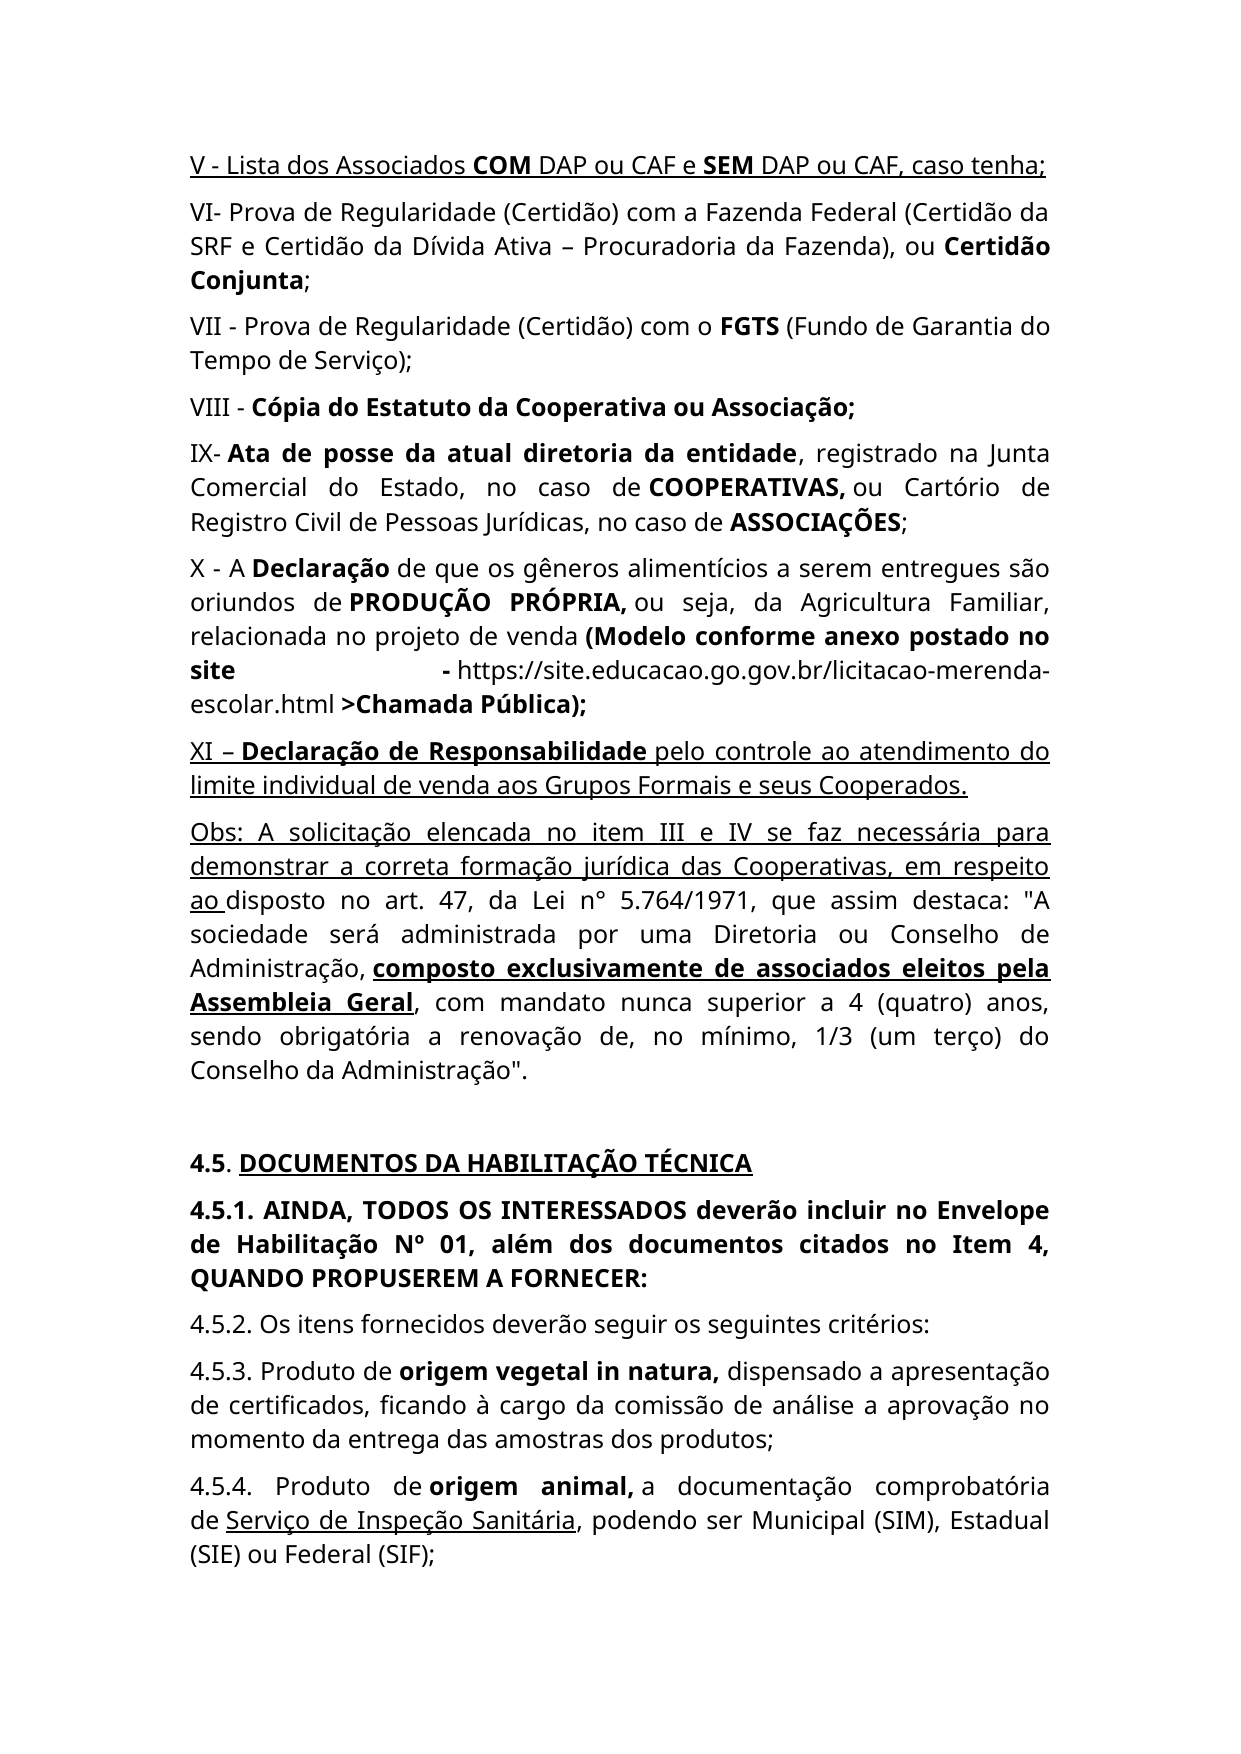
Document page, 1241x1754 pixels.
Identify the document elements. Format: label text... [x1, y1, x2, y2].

text 4.5.4. Produto de origem animal, a documentação comprobatória de Serviço de Inspeção Sanitária, podendo ser Municipal (SIM), Estadual (SIE) ou Federal (SIF); [190, 1468, 1051, 1570]
text V - Lista dos Associados COM DAP ou CAF e SEM DAP ou CAF, caso tenha; [190, 148, 1051, 182]
text 4.5.2. Os itens fornecidos deverão seguir os seguintes critérios: [190, 1307, 1051, 1341]
text VIII - Cópia do Estatuto da Cooperativa ou Associação; [190, 389, 1051, 423]
text VI- Prova de Regularidade (Certidão) com a Fazenda Federal (Certidão da SRF e Certidão da Dívida Ativa – Procuradoria da Fazenda), ou Certidão Conjunta; [190, 194, 1051, 296]
text VII - Prova de Regularidade (Certidão) com o FGTS (Fundo de Garantia do Tempo de Serviço); [190, 309, 1051, 377]
text 4.5. DOCUMENTOS DA HABILITAÇÃO TÉCNICA [190, 1146, 1051, 1180]
text 4.5.1. AINDA, TODOS OS INTERESSADOS deverão incluir no Envelope de Habilitação Nº 01, além dos documentos citados no Item 4, QUANDO PROPUSEREM A FORNECER: [190, 1192, 1051, 1294]
text Obs: A solicitação elencada no item III e IV se faz necessária para demonstrar a correta formação jurídica das Cooperativas, em respeito ao disposto no art. 47, da Lei n° 5.764/1971, que assim destaca: "A sociedade será administrada por uma Diretoria ou Conselho de Administração, composto exclusivamente de associados eleitos pela Assembleia Geral, com mandato nunca superior a 4 (quatro) anos, sendo obrigatória a renovação de, no mínimo, 1/3 (um terço) do Conselho da Administração". [190, 845, 1051, 1087]
text IX- Ata de posse da atual diretoria da entidade, registrado na Junta Comercial do Estado, no caso de COOPERATIVAS, ou Cartório de Registro Civil de Pessoas Jurídicas, no caso de ASSOCIAÇÕES; [190, 436, 1051, 538]
text XI – Declaração de Responsabilidade pelo controle ao atendimento do limite individual de venda aos Grupos Formais e seus Cooperados. [190, 733, 1051, 802]
text X - A Declaração de que os gêneros alimentícios a serem entregues são oriundos de PRODUÇÃO PRÓPRIA, ou seja, da Agricultura Familiar, relacionada no projeto de venda (Modelo conforme anexo postado no site - https://site.educacao.go.gov.br/licitacao-merenda-escolar.html >Chamada Pública); [190, 551, 1051, 721]
text 4.5.3. Produto de origem vegetal in natura, dispensado a apresentação de certificados, ficando à cargo da comissão de análise a aprovação no momento da entrega das amostras dos produtos; [190, 1353, 1051, 1456]
